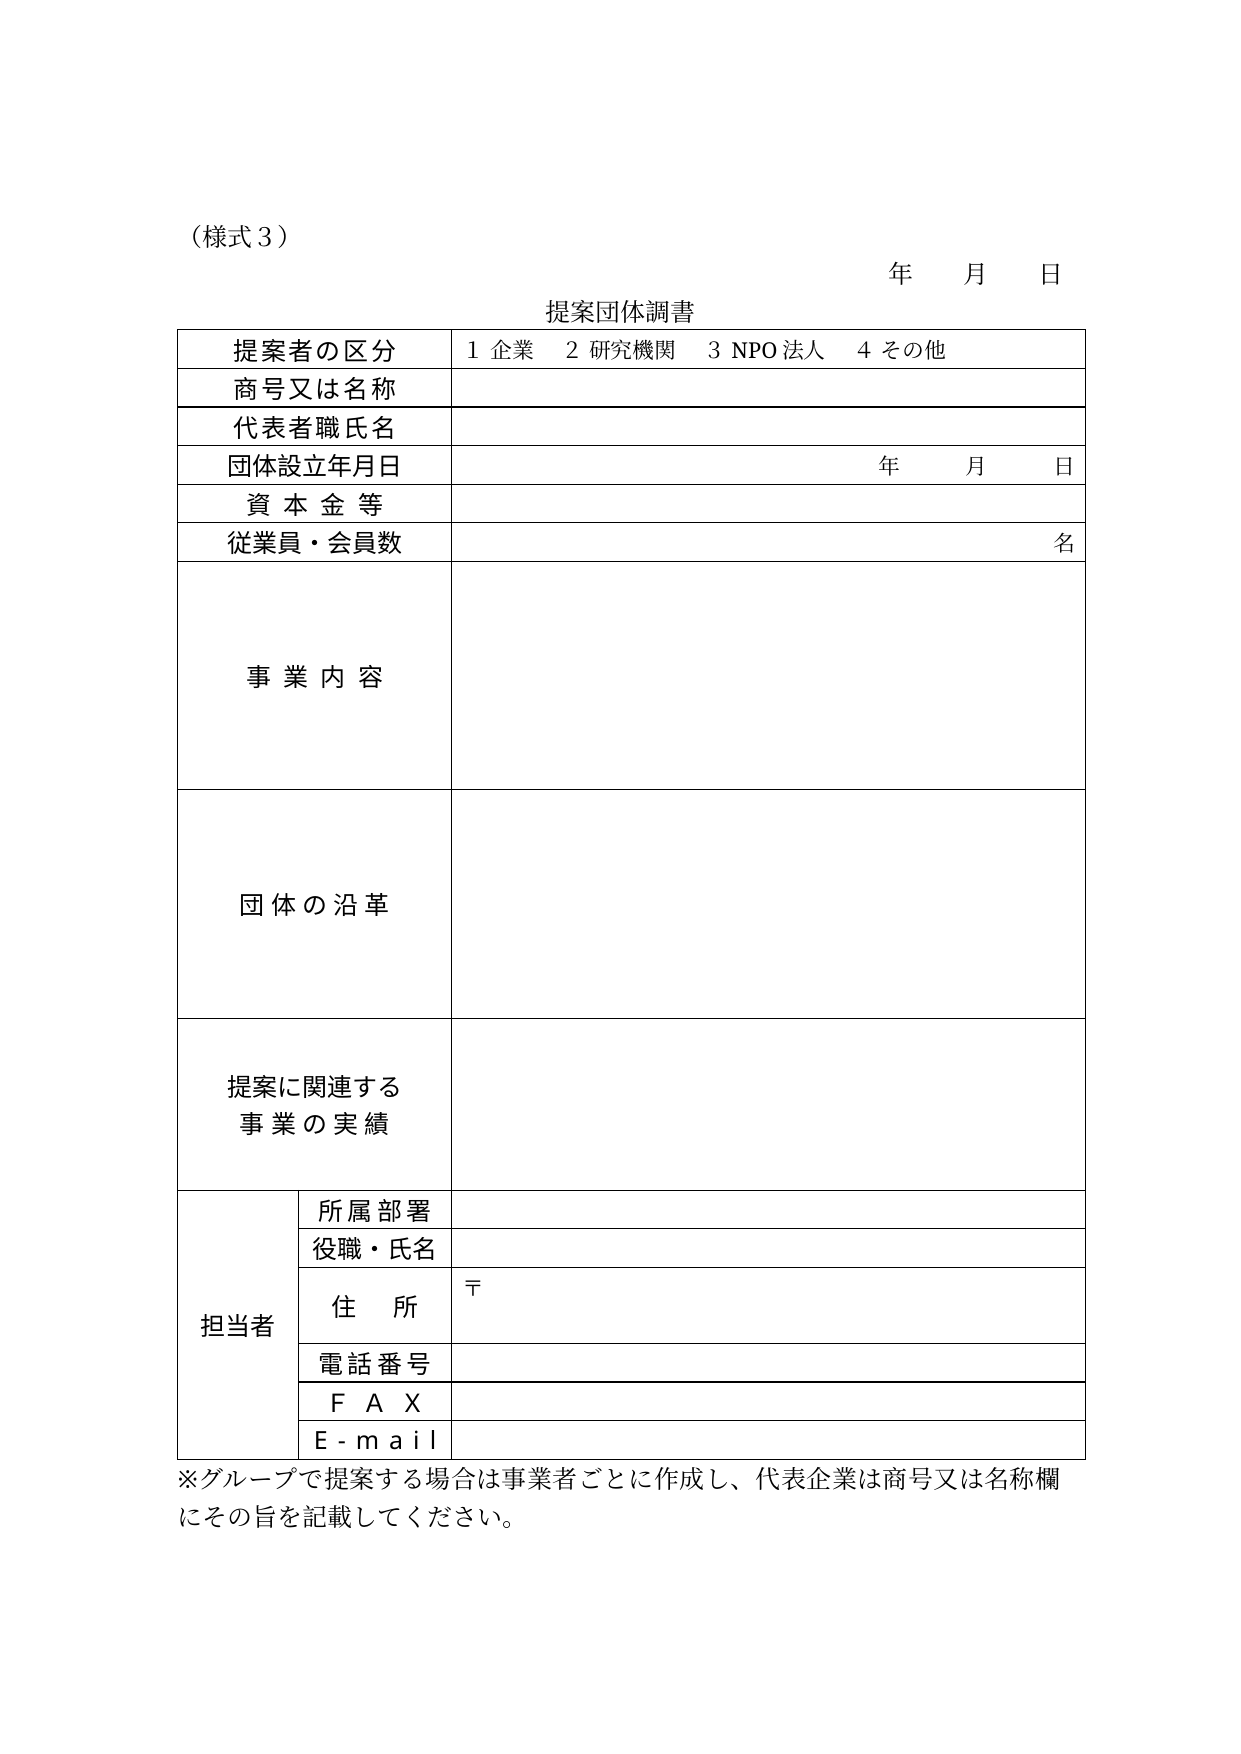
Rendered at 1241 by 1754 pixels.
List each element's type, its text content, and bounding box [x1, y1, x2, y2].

table_cell [452, 1019, 1085, 1190]
table_cell 〒 [452, 1268, 1085, 1343]
table_cell [452, 1421, 1085, 1458]
table_cell 提案に関連する 事業の実績 [178, 1019, 451, 1190]
table_cell 代表者職氏名 [178, 408, 451, 445]
table_cell 所属部署 [299, 1191, 451, 1228]
table_cell 団体の沿革 [178, 790, 451, 1017]
table_cell [452, 562, 1085, 789]
table_cell 年 月 日 [452, 446, 1085, 483]
table_header １ 企業 ２ 研究機関 ３ NPO法人 ４ その他 [452, 330, 1085, 368]
table_cell 役職・氏名 [299, 1229, 451, 1267]
table_cell 住所 [299, 1268, 451, 1343]
table_cell [452, 790, 1085, 1017]
table_cell [452, 1229, 1085, 1267]
text 年 月 日 [177, 254, 1063, 292]
table_cell 名 [452, 523, 1085, 561]
table_cell 事業内容 [178, 562, 451, 789]
table_cell [452, 1383, 1085, 1420]
table_cell 商号又は名称 [178, 369, 451, 406]
table_header 提案者の区分 [178, 330, 451, 368]
table_cell 団体設立年月日 [178, 446, 451, 483]
table_cell [452, 1191, 1085, 1228]
text ※グループで提案する場合は事業者ごとに作成し、代表企業は商号又は名称欄にその旨を記載してください。 [177, 1460, 1063, 1534]
table_cell E-mail [299, 1421, 451, 1458]
table_cell 従業員・会員数 [178, 523, 451, 561]
text 提案団体調書 [177, 292, 1063, 329]
table_cell 電話番号 [299, 1344, 451, 1381]
table_cell 担当者 [178, 1191, 298, 1458]
table_cell [452, 408, 1085, 445]
table_cell ＦＡＸ [299, 1383, 451, 1420]
table_cell [452, 1344, 1085, 1381]
table_cell [452, 369, 1085, 406]
table_cell 資本金等 [178, 485, 451, 522]
text （様式３） [177, 217, 1063, 254]
table_cell [452, 485, 1085, 522]
